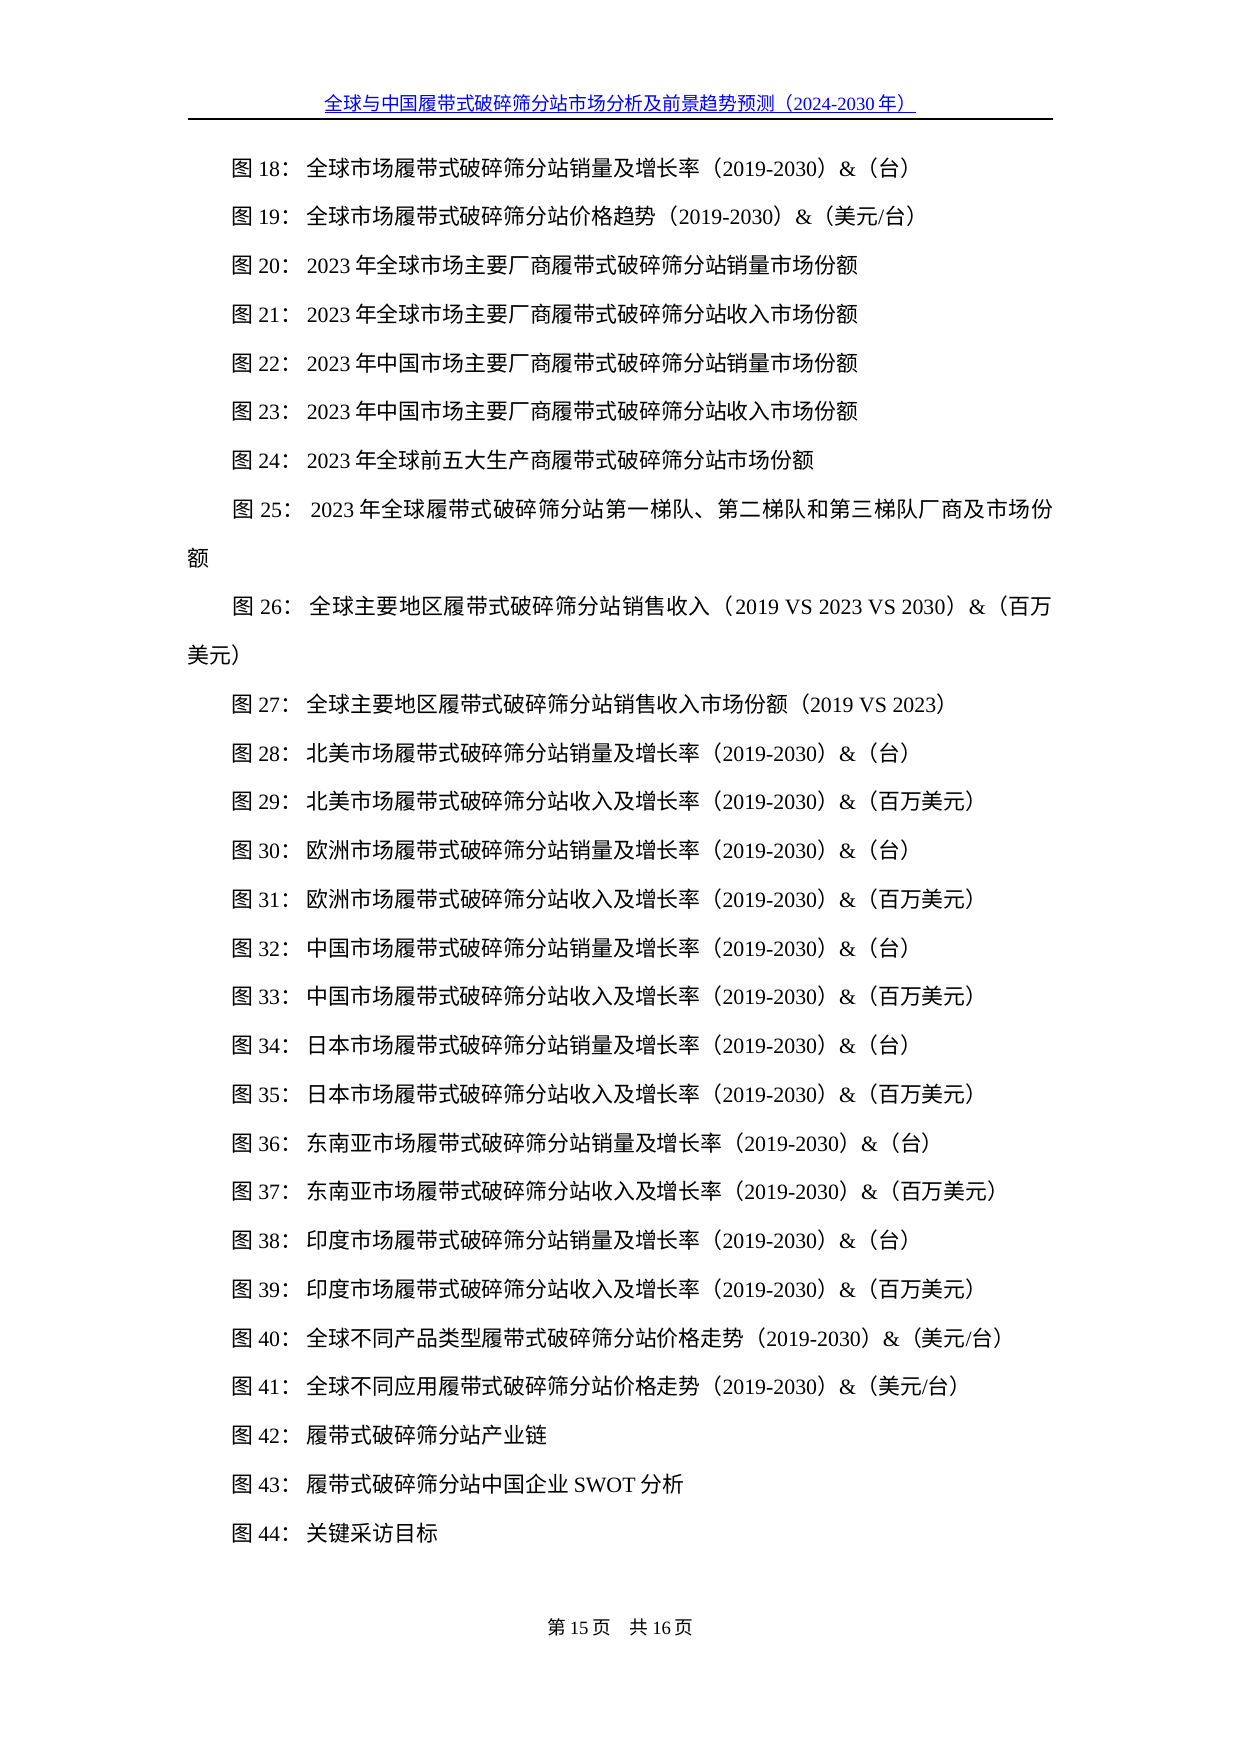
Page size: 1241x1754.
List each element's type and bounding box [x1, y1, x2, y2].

text [187, 150, 1053, 1548]
